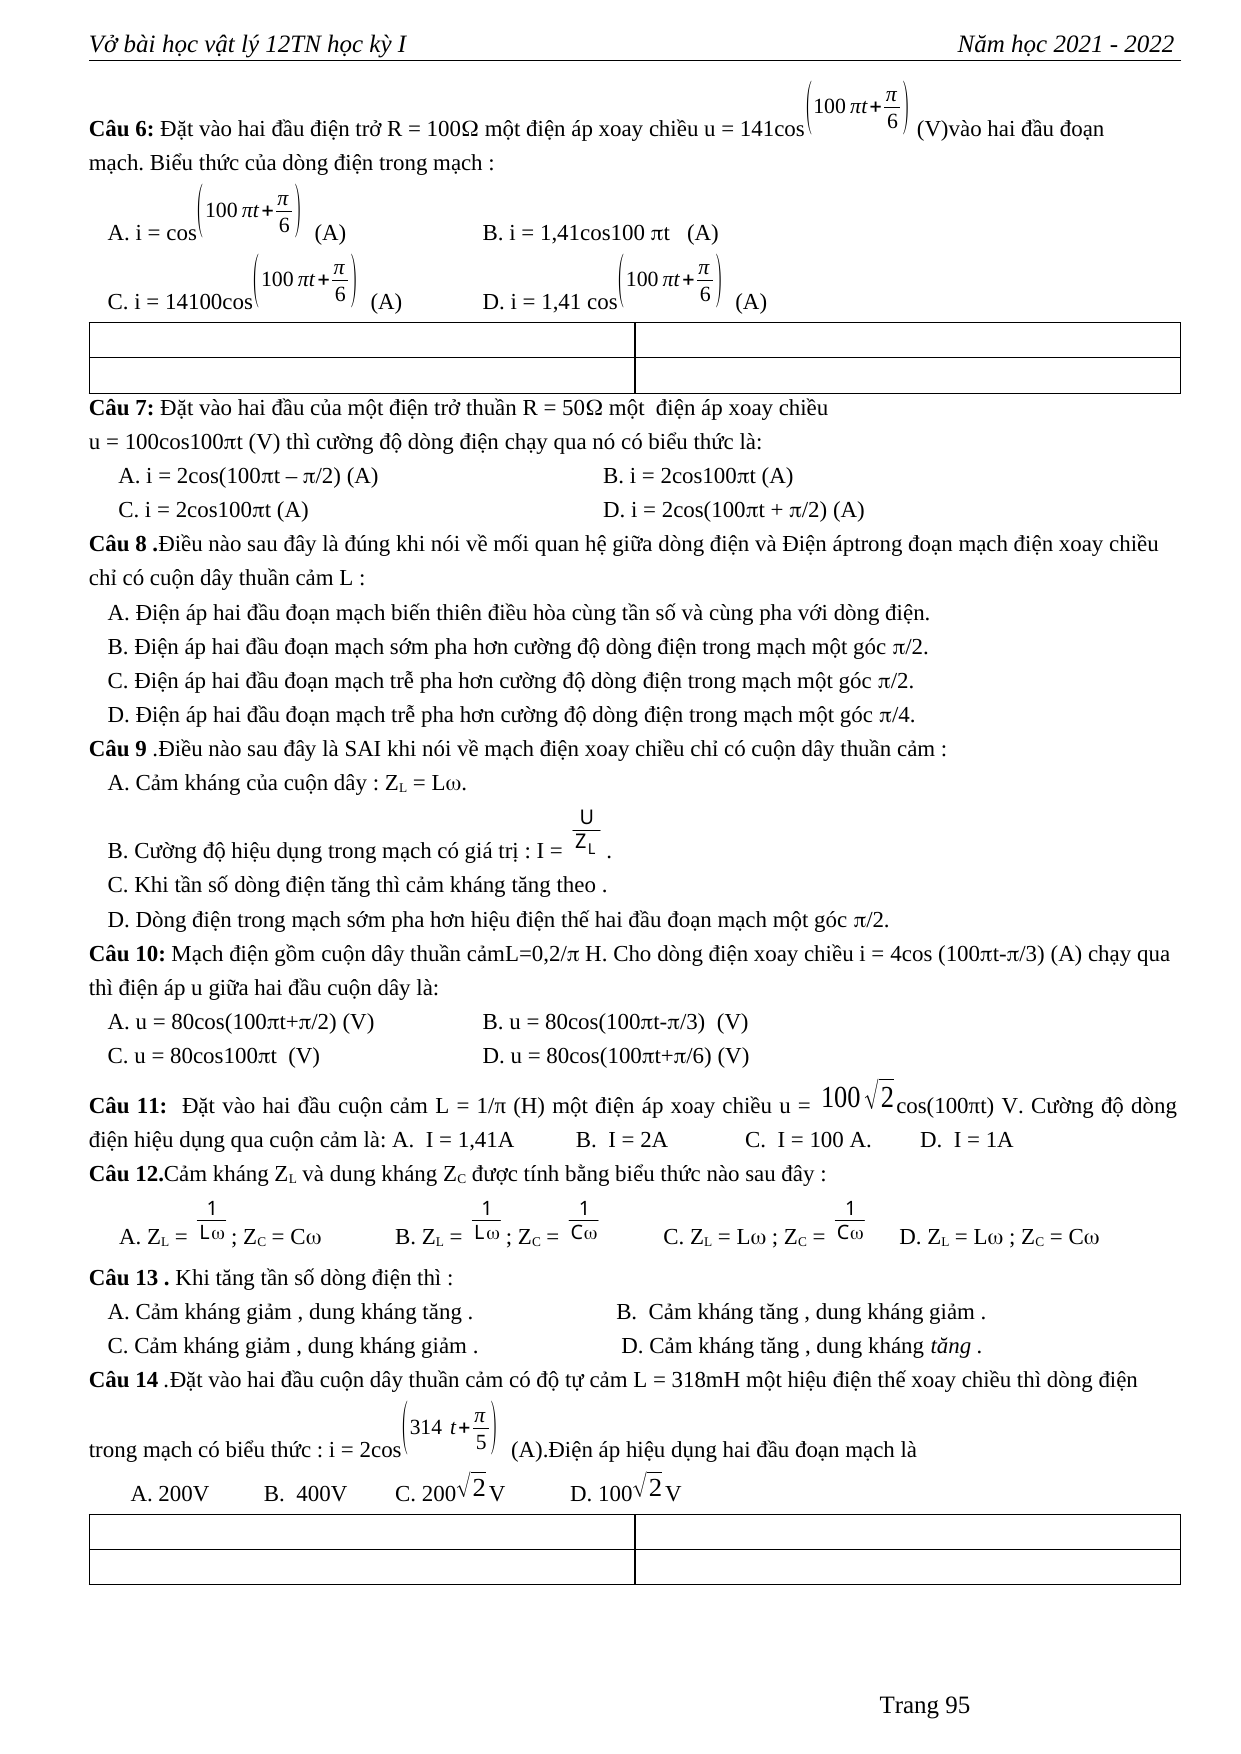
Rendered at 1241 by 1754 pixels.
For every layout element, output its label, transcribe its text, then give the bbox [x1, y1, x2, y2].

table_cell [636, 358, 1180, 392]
text C. i = 2cos100t (A) D. i = 2cos(100t + /2) (A) [89, 496, 1177, 522]
text Câu 10: Mạch điện gồm cuộn dây thuần cảmL=0,2/ H. Cho dòng điện xoay chiều i = 4cos (100t-/3) (A) chạy qua thì điện áp u giữa hai đầu cuộn dây là: [89, 940, 1177, 1000]
list C. u = 80cos100t (V) D. u = 80cos(100t+/6) (V) [107, 1042, 1177, 1069]
list B. Cường độ hiệu dụng trong mạch có giá trị : I = . [107, 803, 1177, 864]
list A. ZL = ; ZC = C B. ZL = ; ZC = C. ZL = L ; ZC = D. ZL = L ; ZC = C [107, 1194, 1177, 1249]
list A. i = cos (A) B. i = 1,41cos100 t (A) [107, 183, 1177, 245]
list D. Điện áp hai đầu đoạn mạch trễ pha hơn cường độ dòng điện trong mạch một góc /4. [107, 701, 1177, 727]
text Câu 12.Cảm kháng ZL và dung kháng ZC được tính bằng biểu thức nào sau đây : [89, 1160, 1177, 1187]
text Câu 13 . Khi tăng tần số dòng điện thì : [89, 1264, 1177, 1290]
text Câu 9 .Điều nào sau đây là SAI khi nói về mạch điện xoay chiều chỉ có cuộn dây thuần cảm : [89, 735, 1177, 762]
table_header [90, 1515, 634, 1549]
list A. 200V B. 400V C. 200V D. 100V [107, 1470, 1177, 1506]
list A. u = 80cos(100t+/2) (V) B. u = 80cos(100t-/3) (V) [107, 1008, 1177, 1034]
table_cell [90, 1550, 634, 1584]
list Câu 6: Đặt vào hai đầu điện trở R = 100 một điện áp xoay chiều u = 141cos (V)vào hai đầu đoạn mạch. Biểu thức của dòng điện trong mạch : [89, 80, 1177, 176]
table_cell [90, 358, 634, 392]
list B. Điện áp hai đầu đoạn mạch sớm pha hơn cường độ dòng điện trong mạch một góc /2. [107, 633, 1177, 659]
text Câu 11: Đặt vào hai đầu cuộn cảm L = 1/π (H) một điện áp xoay chiều u = cos(100πt) V. Cường độ dòng điện hiệu dụng qua cuộn cảm là: A. I = 1,41A B. I = 2A C. I = 100 A. D. I = 1A [89, 1077, 1177, 1152]
list C. i = 14100cos (A) D. i = 1,41 cos (A) [107, 253, 1177, 314]
list A. Cảm kháng của cuộn dây : ZL = L. [107, 769, 1177, 796]
list C. Điện áp hai đầu đoạn mạch trễ pha hơn cường độ dòng điện trong mạch một góc /2. [107, 667, 1177, 693]
list D. Dòng điện trong mạch sớm pha hơn hiệu điện thế hai đầu đoạn mạch một góc /2. [107, 906, 1177, 932]
text Câu 8 .Điều nào sau đây là đúng khi nói về mối quan hệ giữa dòng điện và Điện áptrong đoạn mạch điện xoay chiều chỉ có cuộn dây thuần cảm L : [89, 530, 1177, 591]
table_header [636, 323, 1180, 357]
list A. Cảm kháng giảm , dung kháng tăng . B. Cảm kháng tăng , dung kháng giảm . [107, 1298, 1177, 1324]
list C. Khi tần số dòng điện tăng thì cảm kháng tăng theo . [107, 872, 1177, 898]
list Câu 14 .Đặt vào hai đầu cuộn dây thuần cảm có độ tự cảm L = 318mH một hiệu điện thế xoay chiều thì dòng điện trong mạch có biểu thức : i = 2cos (A).Điện áp hiệu dụng hai đầu đoạn mạch là [89, 1366, 1177, 1462]
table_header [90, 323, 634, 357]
text Câu 7: Đặt vào hai đầu của một điện trở thuần R = 50 một điện áp xoay chiều [89, 394, 1177, 420]
list A. Điện áp hai đầu đoạn mạch biến thiên điều hòa cùng tần số và cùng pha với dòng điện. [107, 598, 1177, 625]
text u = 100cos100t (V) thì cường độ dòng điện chạy qua nó có biểu thức là: [89, 428, 1177, 454]
text A. i = 2cos(100t – /2) (A) B. i = 2cos100t (A) [89, 462, 1177, 488]
list C. Cảm kháng giảm , dung kháng giảm . D. Cảm kháng tăng , dung kháng tăng . [107, 1332, 1177, 1358]
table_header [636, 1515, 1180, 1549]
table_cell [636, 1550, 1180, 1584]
